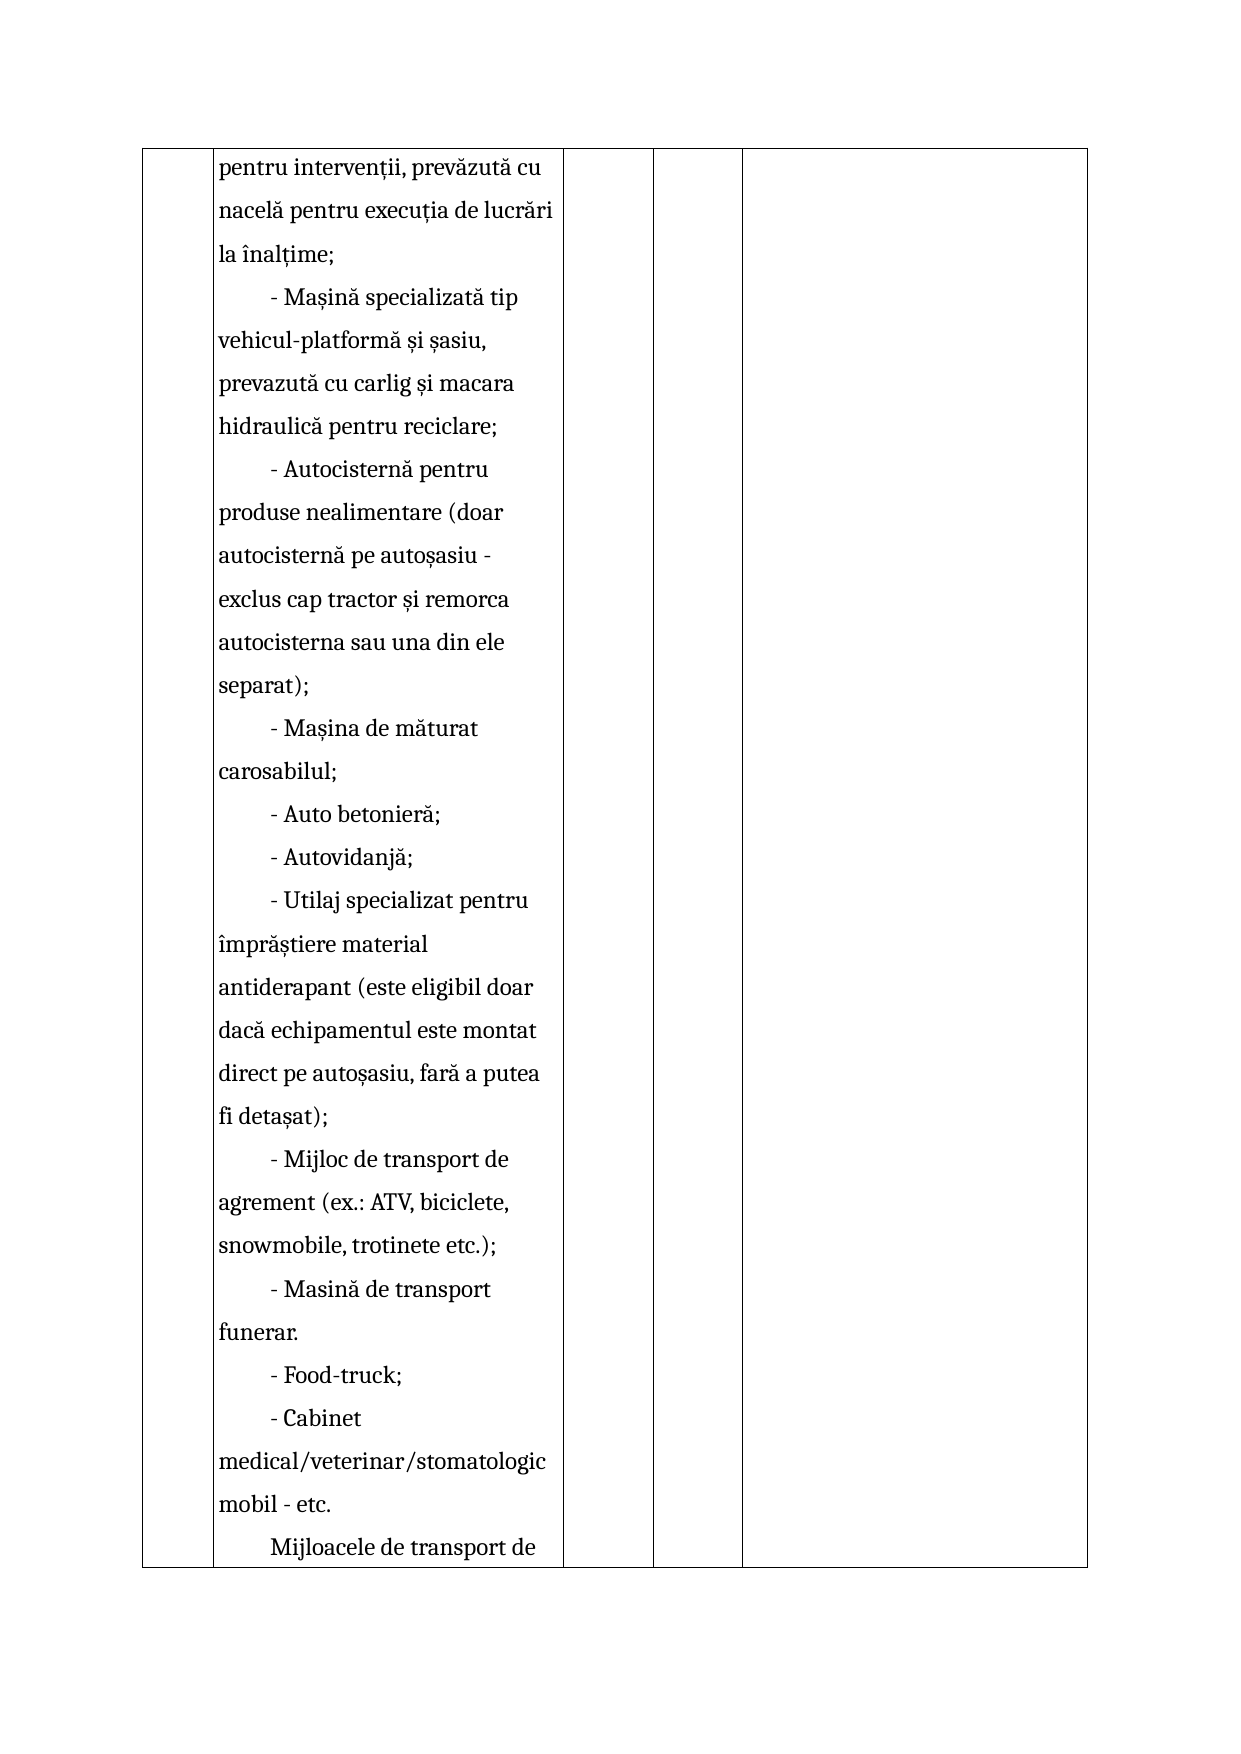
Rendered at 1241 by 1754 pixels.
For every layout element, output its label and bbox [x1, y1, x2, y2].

table_cell [214, 149, 563, 1567]
